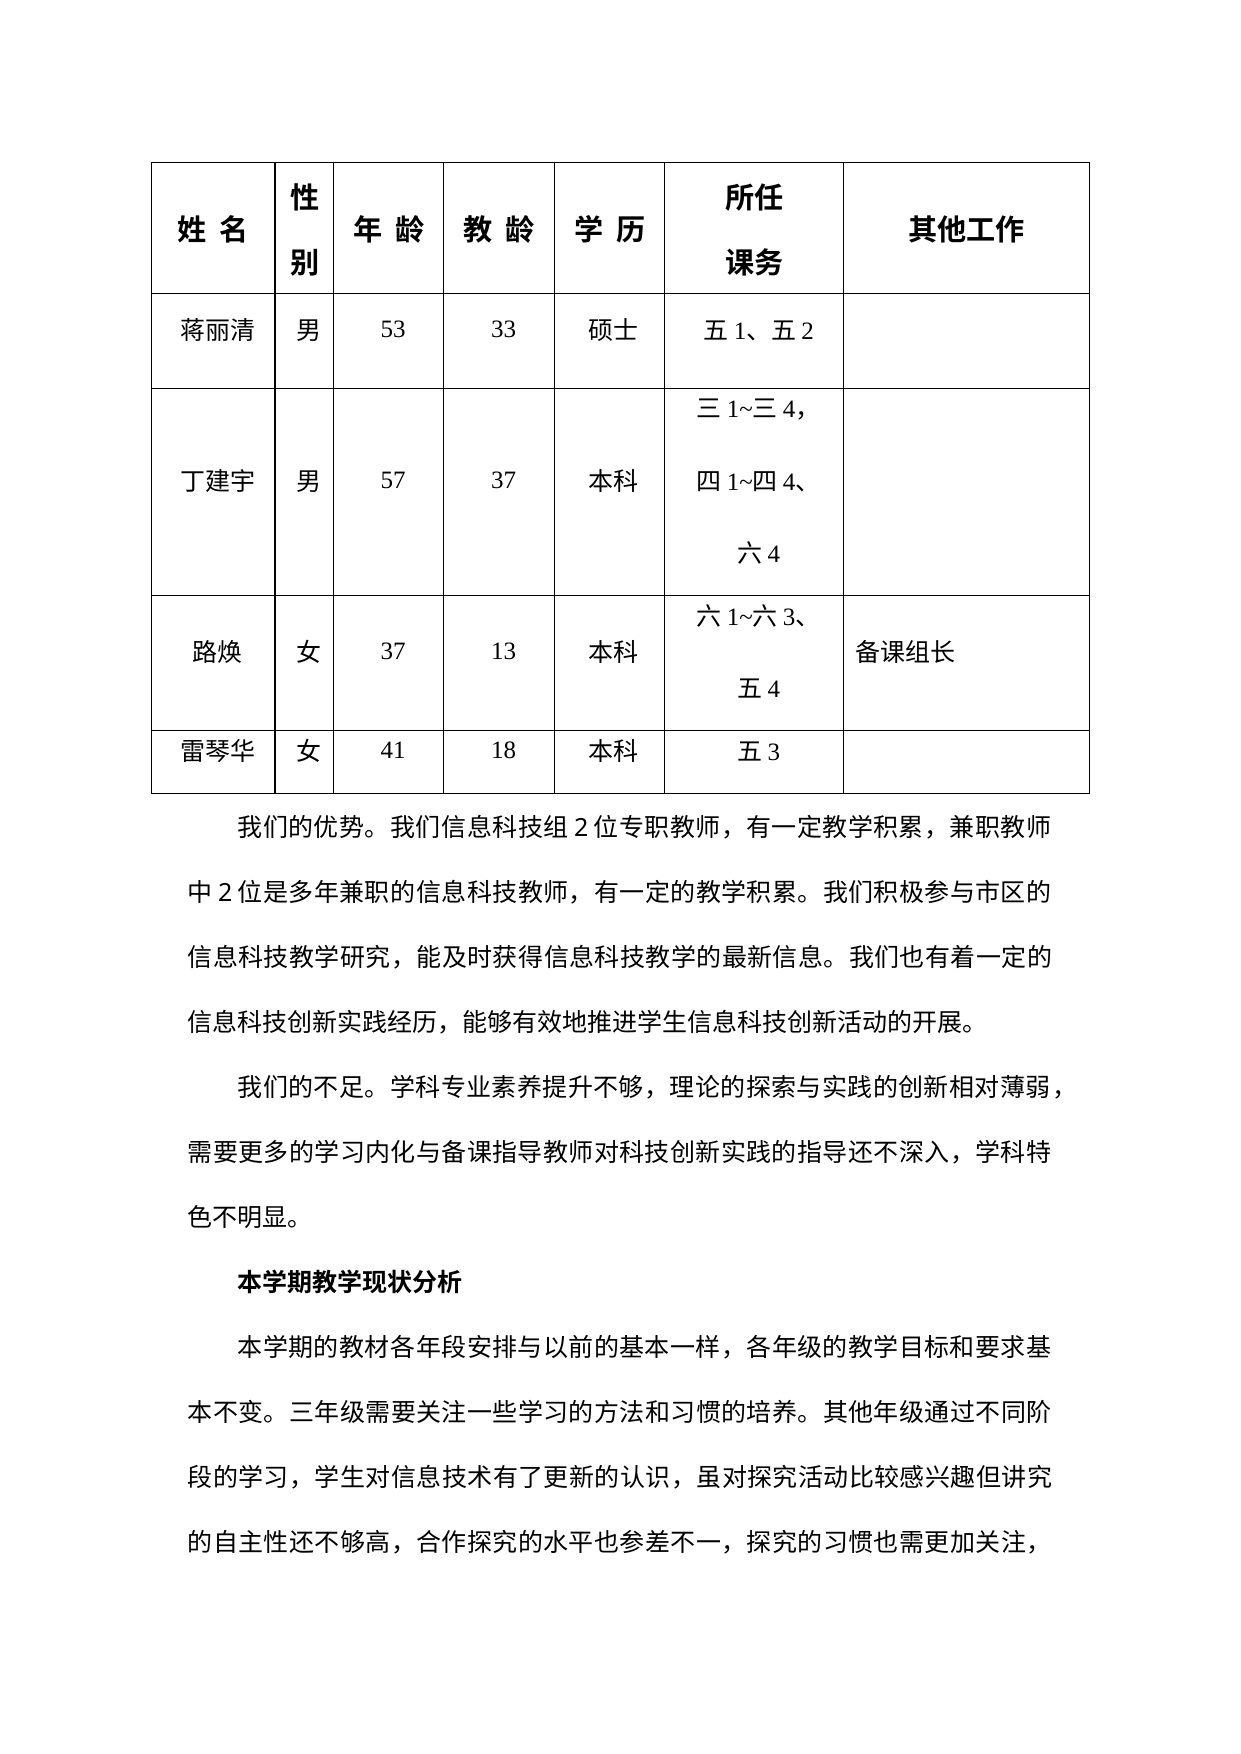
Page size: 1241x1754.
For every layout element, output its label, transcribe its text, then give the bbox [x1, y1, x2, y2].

table_cell [844, 389, 1089, 595]
table_cell 六1~六3、 五4 [665, 596, 843, 730]
table_cell 女 [276, 596, 333, 730]
table_cell 五3 [665, 731, 843, 792]
table_header 教 龄 [444, 163, 554, 293]
table_cell 三1~三4，四1~四4、六4 [665, 389, 843, 595]
table_cell 53 [334, 294, 443, 388]
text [187, 1313, 1053, 1573]
table_cell 蒋丽清 [152, 294, 274, 388]
table_cell 路焕 [152, 596, 274, 730]
table_cell 丁建宇 [152, 389, 274, 595]
table_header 姓 名 [152, 163, 274, 293]
table_cell 37 [334, 596, 443, 730]
table_header 其他工作 [844, 163, 1089, 293]
table_cell 女 [276, 731, 333, 792]
text 本学期教学现状分析 [187, 1248, 1053, 1313]
table_cell 37 [444, 389, 554, 595]
table_cell 备课组长 [844, 596, 1089, 730]
table_cell [844, 731, 1089, 792]
text 我们的优势。我们信息科技组2位专职教师，有一定教学积累，兼职教师中2位是多年兼职的信息科技教师，有一定的教学积累。我们积极参与市区的信息科技教学研究，能及时获得信息科技教学的最新信息。我们也有着一定的信息科技创新实践经历，能够有效地推进学生信息科技创新活动的开展。 [187, 794, 1053, 1053]
text 我们的不足。学科专业素养提升不够，理论的探索与实践的创新相对薄弱，需要更多的学习内化与备课指导教师对科技创新实践的指导还不深入，学科特色不明显。 [187, 1053, 1053, 1248]
table_cell 33 [444, 294, 554, 388]
table_cell [844, 294, 1089, 388]
table_header 学 历 [555, 163, 664, 293]
table_cell 五1、五2 [665, 294, 843, 388]
table_cell 硕士 [555, 294, 664, 388]
table_cell 18 [444, 731, 554, 792]
table_header 年 龄 [334, 163, 443, 293]
table_cell 13 [444, 596, 554, 730]
table_header 性 别 [276, 163, 333, 293]
table_header 所任 课务 [665, 163, 843, 293]
table_cell 本科 [555, 731, 664, 792]
table_cell 男 [276, 294, 333, 388]
table_cell 本科 [555, 389, 664, 595]
table_cell 雷琴华 [152, 731, 274, 792]
table_cell 本科 [555, 596, 664, 730]
table_cell 41 [334, 731, 443, 792]
table_cell 男 [276, 389, 333, 595]
table_cell 57 [334, 389, 443, 595]
